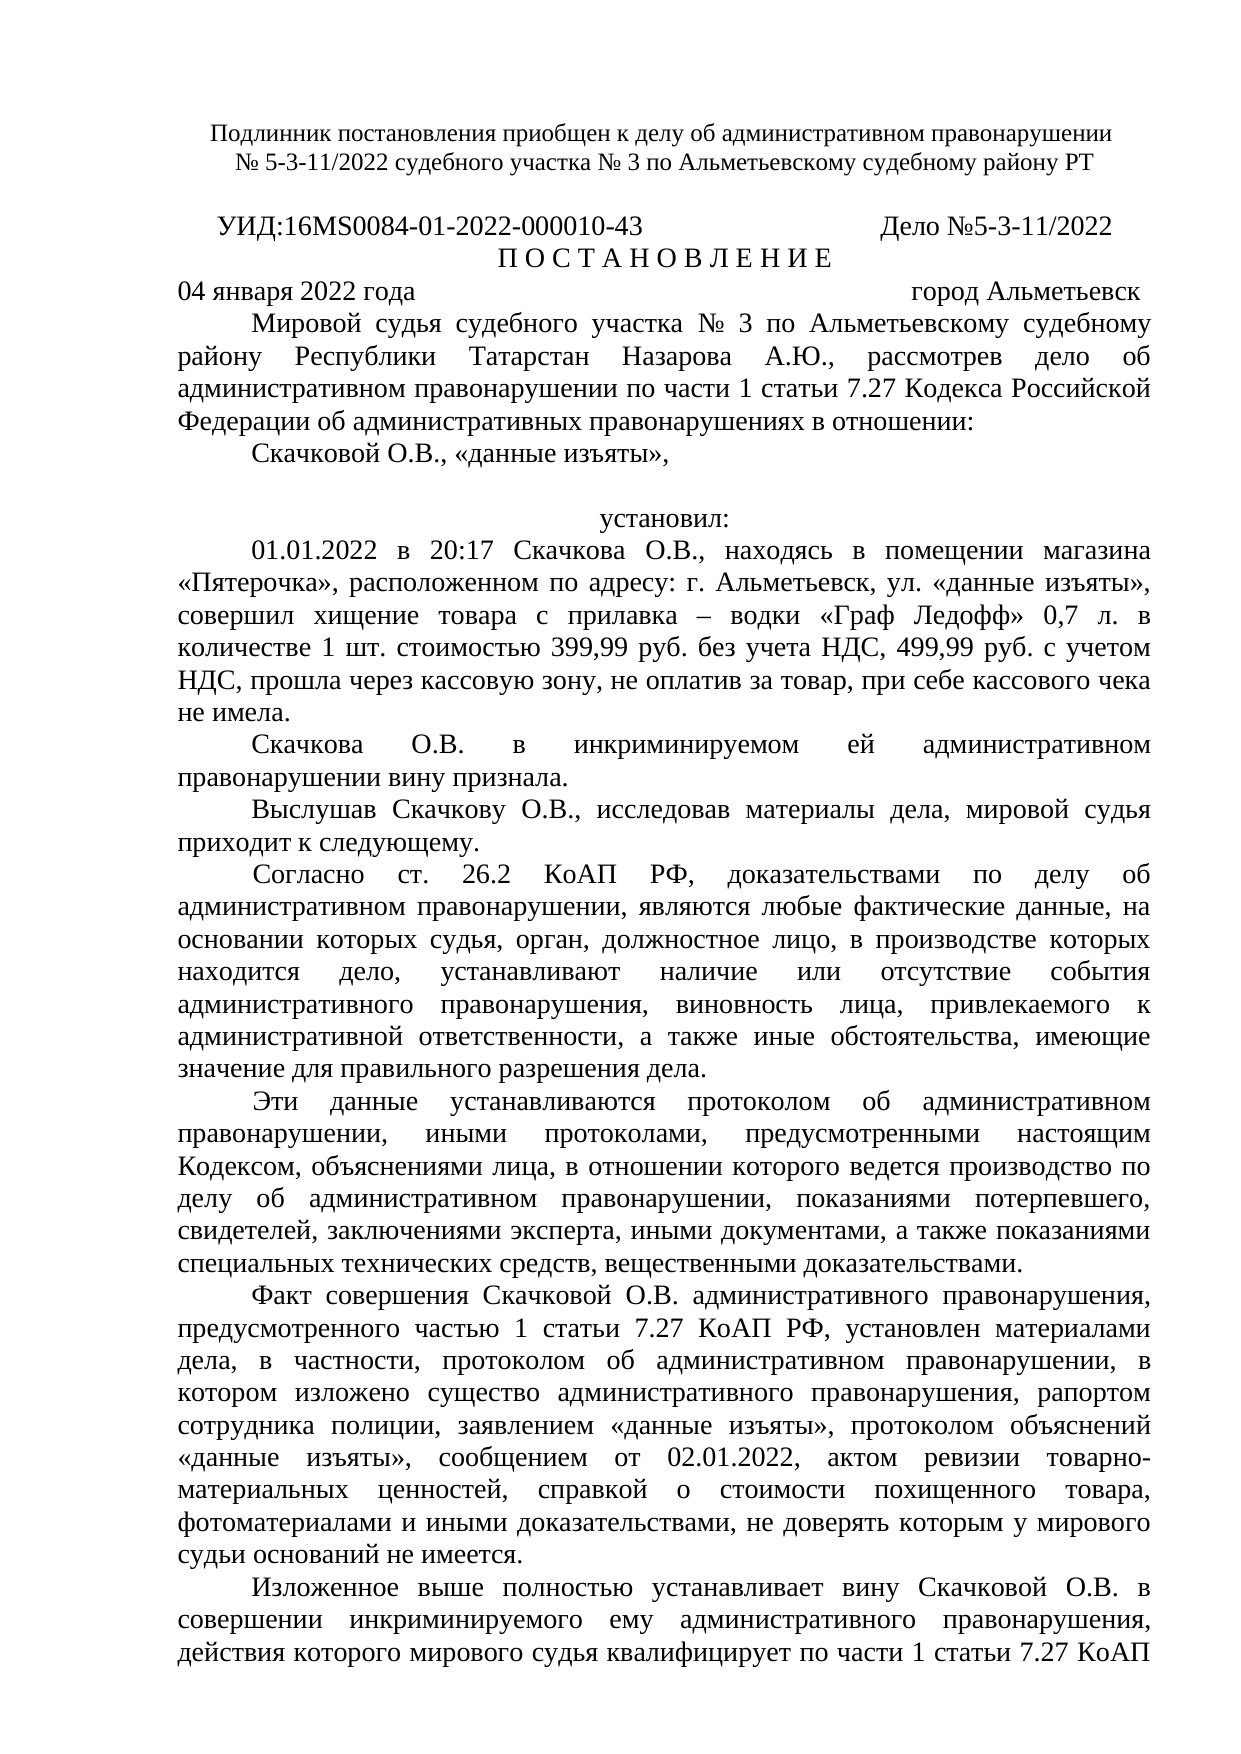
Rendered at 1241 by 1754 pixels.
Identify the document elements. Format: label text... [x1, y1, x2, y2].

text П О С Т А Н О В Л Е Н И Е [177, 242, 1152, 274]
text Скачкова О.В. в инкриминируемом ей административном правонарушении вину признала. [177, 727, 1152, 792]
text Согласно ст. 26.2 КоАП РФ, доказательствами по делу об административном правонарушении, являются любые фактические данные, на основании которых судья, орган, должностное лицо, в производстве которых находится дело, устанавливают наличие или отсутствие события административного правонарушения, виновность лица, привлекаемого к административной ответственности, а также иные обстоятельства, имеющие значение для правильного разрешения дела. [177, 857, 1152, 1084]
text 01.01.2022 в 20:17 Скачкова О.В., находясь в помещении магазина «Пятерочка», расположенном по адресу: г. Альметьевск, ул. «данные изъяты», совершил хищение товара с прилавка – водки «Граф Ледофф» 0,7 л. в количестве 1 шт. стоимостью 399,99 руб. без учета НДС, 499,99 руб. с учетом НДС, прошла через кассовую зону, не оплатив за товар, при себе кассового чека не имела. [177, 533, 1152, 727]
text УИД:16MS0084-01-2022-000010-43 Дело №5-3-11/2022 [177, 209, 1152, 242]
text Факт совершения Скачковой О.В. административного правонарушения, предусмотренного частью 1 статьи 7.27 КоАП РФ, установлен материалами дела, в частности, протоколом об административном правонарушении, в котором изложено существо административного правонарушения, рапортом сотрудника полиции, заявлением «данные изъяты», протоколом объяснений «данные изъяты», сообщением от 02.01.2022, актом ревизии товарно-материальных ценностей, справкой о стоимости похищенного товара, фотоматериалами и иными доказательствами, не доверять которым у мирового судьи оснований не имеется. [177, 1278, 1152, 1570]
text установил: [177, 501, 1152, 533]
text 04 января 2022 года город Альметьевск [177, 274, 1152, 306]
text Выслушав Скачкову О.В., исследовав материалы дела, мировой судья приходит к следующему. [177, 792, 1152, 857]
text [177, 1570, 1152, 1667]
text Эти данные устанавливаются протоколом об административном правонарушении, иными протоколами, предусмотренными настоящим Кодексом, объяснениями лица, в отношении которого ведется производство по делу об административном правонарушении, показаниями потерпевшего, свидетелей, заключениями эксперта, иными документами, а также показаниями специальных технических средств, вещественными доказательствами. [177, 1084, 1152, 1278]
text Подлинник постановления приобщен к делу об административном правонарушении № 5-3-11/2022 судебного участка № 3 по Альметьевскому судебному району РТ [177, 118, 1152, 176]
text Мировой судья судебного участка № 3 по Альметьевскому судебному району Республики Татарстан Назарова А.Ю., рассмотрев дело об административном правонарушении по части 1 статьи 7.27 Кодекса Российской Федерации об административных правонарушениях в отношении: [177, 306, 1152, 436]
text Скачковой О.В., «данные изъяты», [177, 436, 1152, 468]
